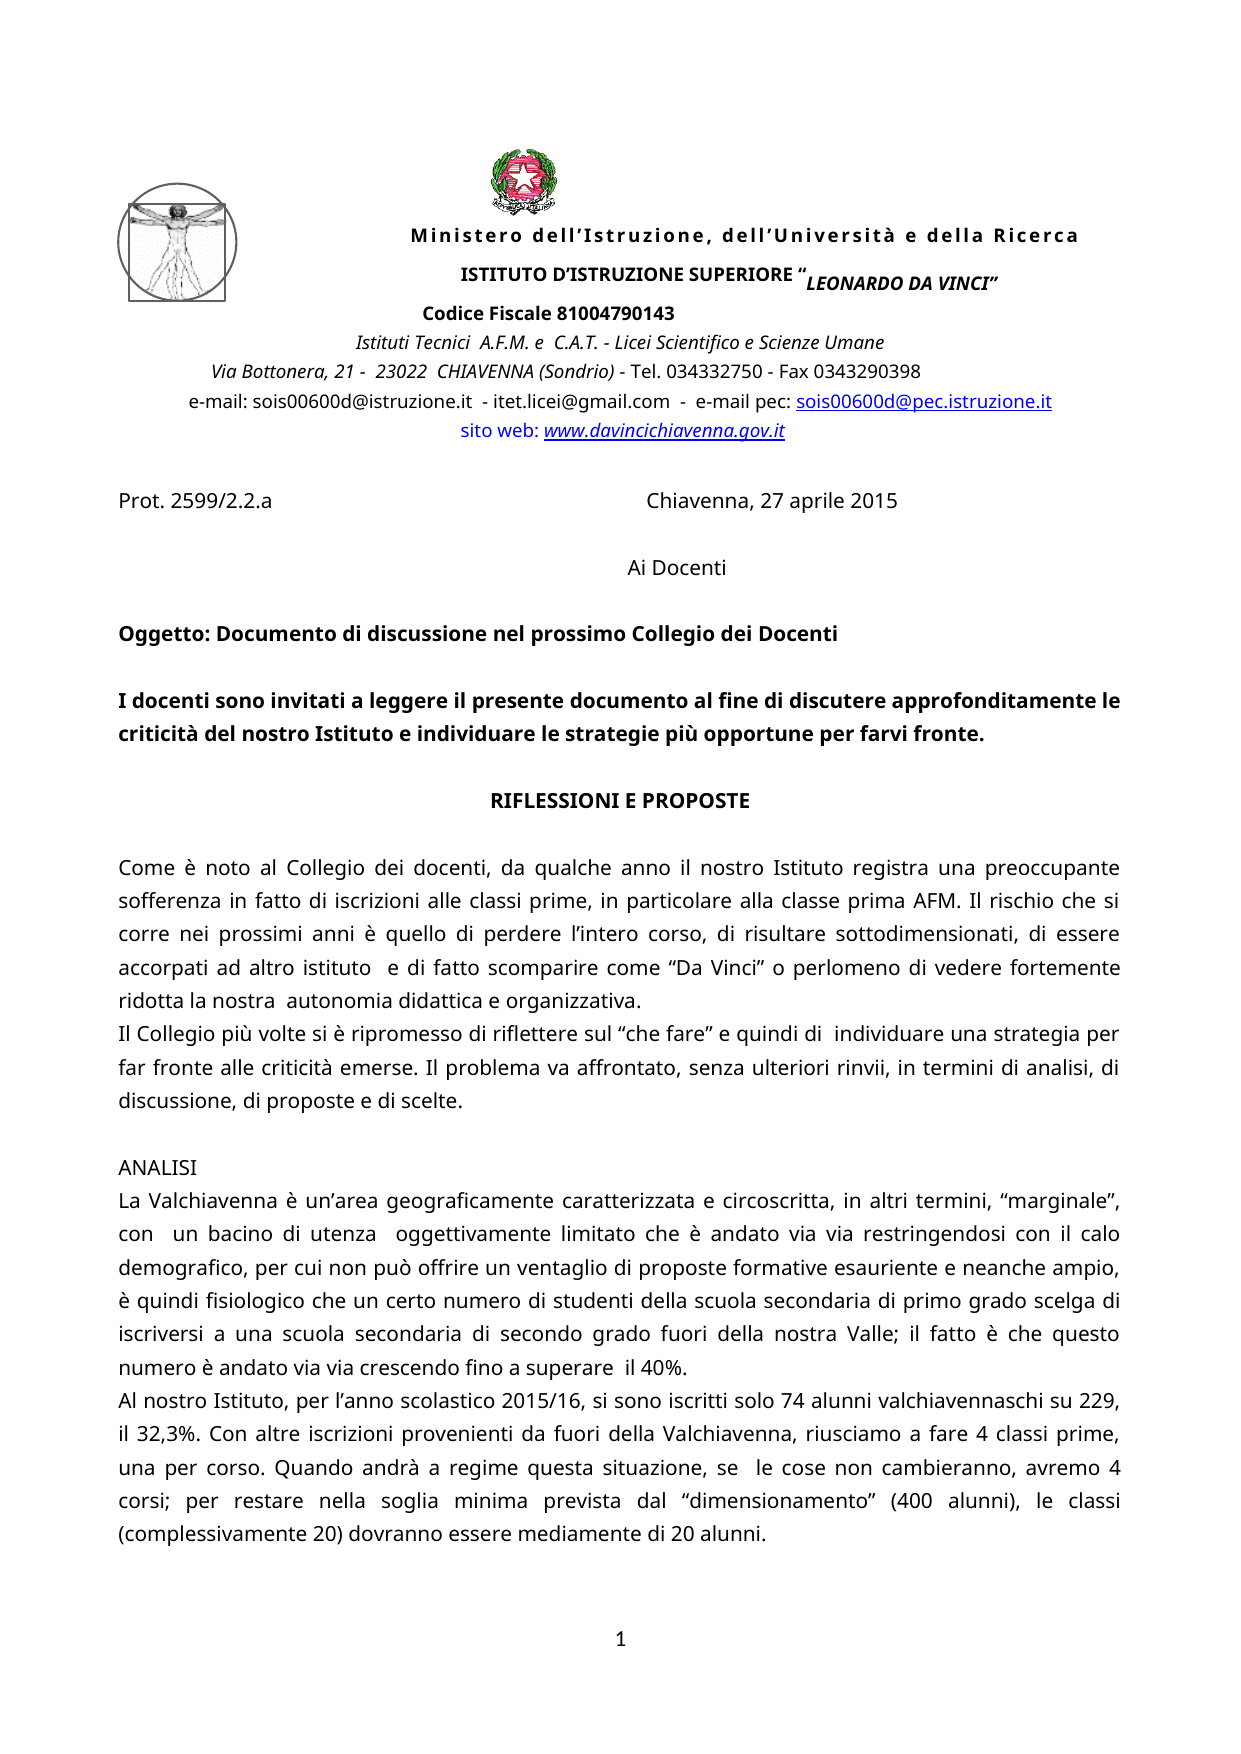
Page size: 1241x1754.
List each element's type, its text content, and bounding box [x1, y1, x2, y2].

picture [488, 147, 558, 218]
picture [196, 281, 224, 300]
text Istituti Tecnici A.F.M. e C.A.T. - Licei Scientifico e Scienze Umane [118, 329, 1122, 355]
text ISTITUTO D’ISTRUZIONE SUPERIORE “LEONARDO DA VINCI” [249, 261, 1122, 295]
picture [130, 205, 224, 299]
text I docenti sono invitati a leggere il presente documento al fine di discutere approfonditamente le criticità del nostro Istituto e individuare le strategie più opportune per farvi fronte. [118, 682, 1122, 748]
picture [222, 201, 229, 210]
text Ministero dell’Istruzione, dell’Università e della Ricerca [249, 223, 1122, 256]
text ANALISI [118, 1148, 1122, 1182]
text Prot. 2599/2.2.a Chiavenna, 27 aprile 2015 [118, 482, 1122, 515]
text Ai Docenti [118, 548, 1122, 582]
text Come è noto al Collegio dei docenti, da qualche anno il nostro Istituto registra una preoccupante sofferenza in fatto di iscrizioni alle classi prime, in particolare alla classe prima AFM. Il rischio che si corre nei prossimi anni è quello di perdere l’intero corso, di risultare sottodimensionati, di essere accorpati ad altro istituto e di fatto scomparire come “Da Vinci” o perlomeno di vedere fortemente ridotta la nostra autonomia didattica e organizzativa. [118, 848, 1122, 1015]
text La Valchiavenna è un’area geograficamente caratterizzata e circoscritta, in altri termini, “marginale”, con un bacino di utenza oggettivamente limitato che è andato via via restringendosi con il calo demografico, per cui non può offrire un ventaglio di proposte formative esauriente e neanche ampio, è quindi fisiologico che un certo numero di studenti della scuola secondaria di primo grado scelga di iscriversi a una scuola secondaria di secondo grado fuori della nostra Valle; il fatto è che questo numero è andato via via crescendo fino a superare il 40%. [118, 1182, 1122, 1382]
text Via Bottonera, 21 - 23022 CHIAVENNA (Sondrio) - Tel. 034332750 - Fax 0343290398 [118, 359, 1122, 384]
text Codice Fiscale 81004790143 [118, 300, 1122, 326]
text Al nostro Istituto, per l’anno scolastico 2015/16, si sono iscritti solo 74 alunni valchiavennaschi su 229, il 32,3%. Con altre iscrizioni provenienti da fuori della Valchiavenna, riusciamo a fare 4 classi prime, una per corso. Quando andrà a regime questa situazione, se le cose non cambieranno, avremo 4 corsi; per restare nella soglia minima prevista dal “dimensionamento” (400 alunni), le classi (complessivamente 20) dovranno essere mediamente di 20 alunni. [118, 1382, 1122, 1548]
text RIFLESSIONI E PROPOSTE [118, 782, 1122, 815]
text Oggetto: Documento di discussione nel prossimo Collegio dei Docenti [118, 615, 1122, 648]
text sito web: www.davincichiavenna.gov.it [118, 417, 1122, 443]
text e-mail: sois00600d@istruzione.it - itet.licei@gmail.com - e-mail pec: sois00600d@pec.istruzione.it [118, 388, 1122, 414]
text Il Collegio più volte si è ripromesso di riflettere sul “che fare” e quindi di individuare una strategia per far fronte alle criticità emerse. Il problema va affrontato, senza ulteriori rinvii, in termini di analisi, di discussione, di proposte e di scelte. [118, 1015, 1122, 1115]
picture [130, 281, 159, 300]
